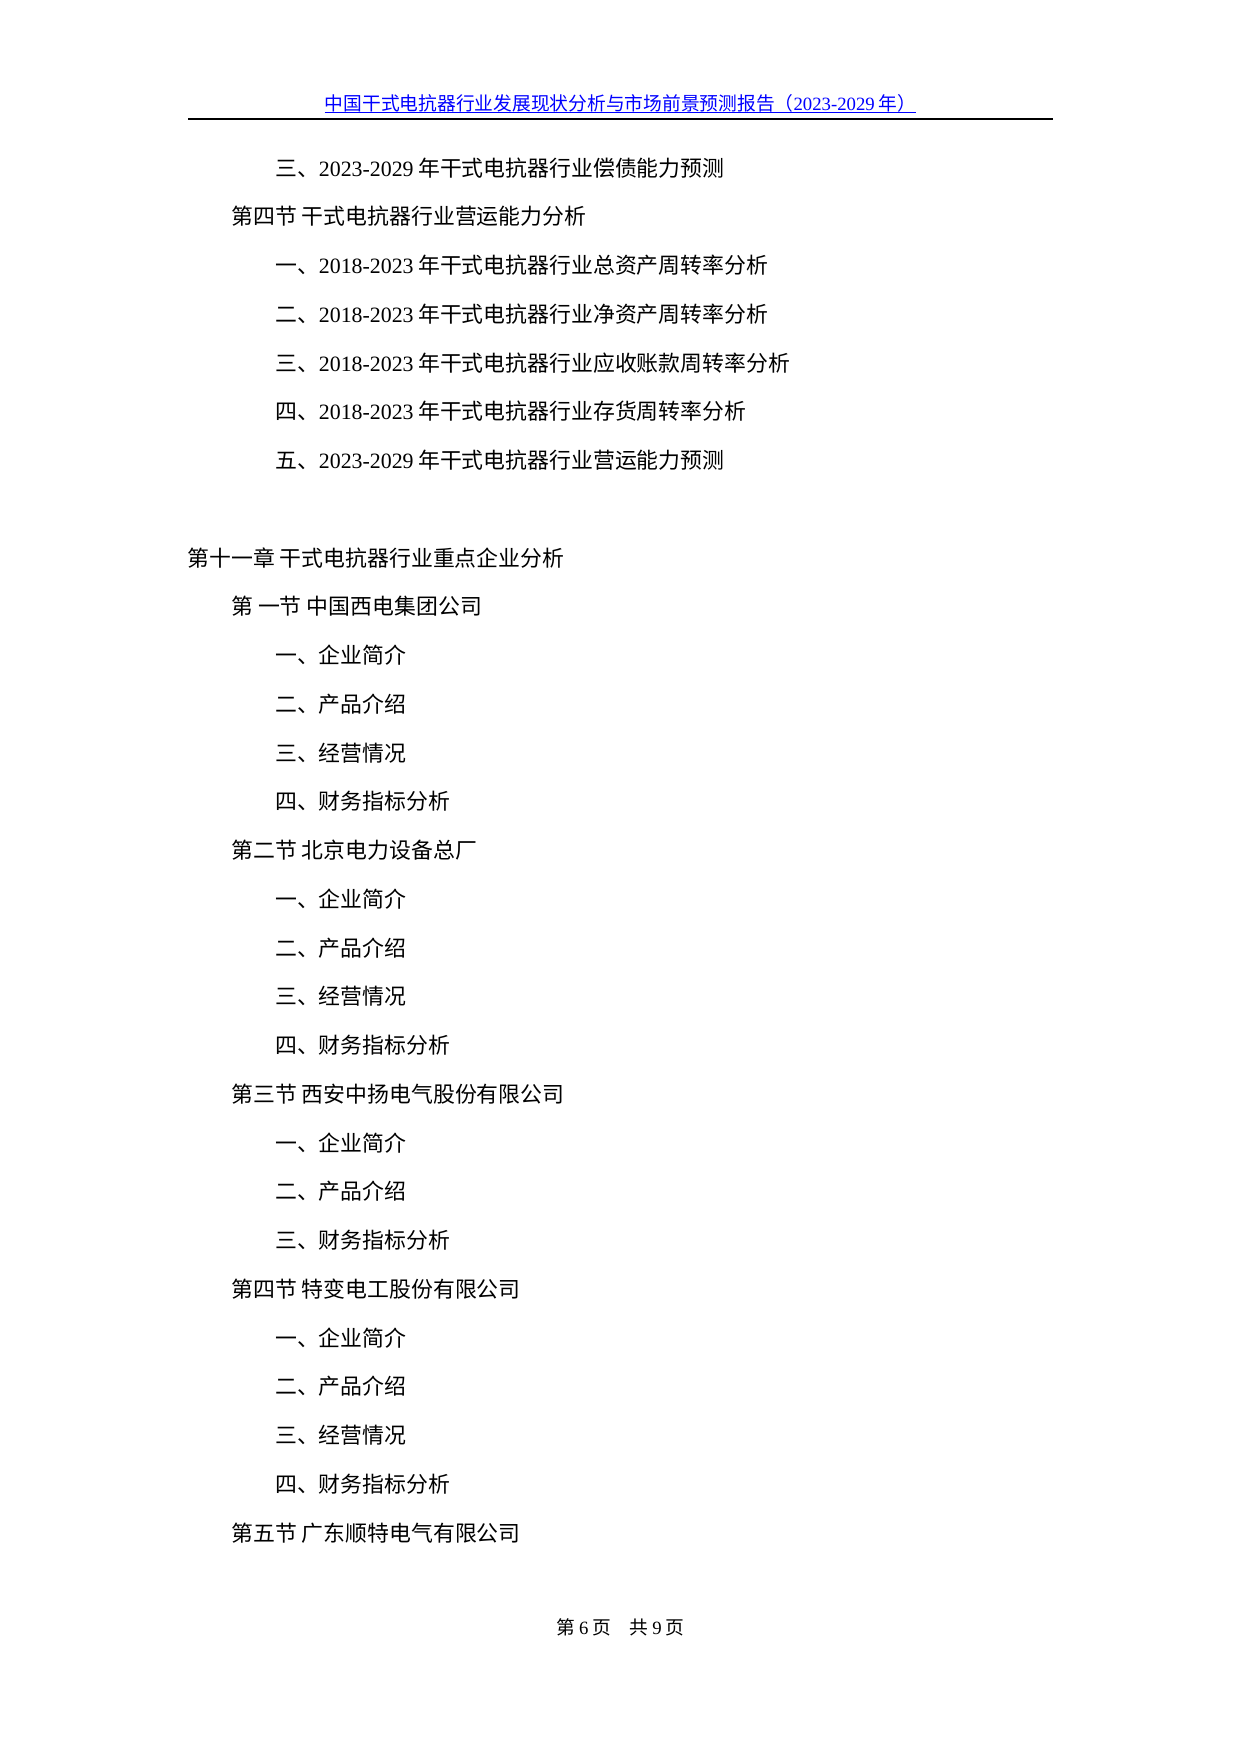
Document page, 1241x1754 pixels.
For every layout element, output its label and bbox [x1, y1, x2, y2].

text [187, 150, 1053, 1548]
